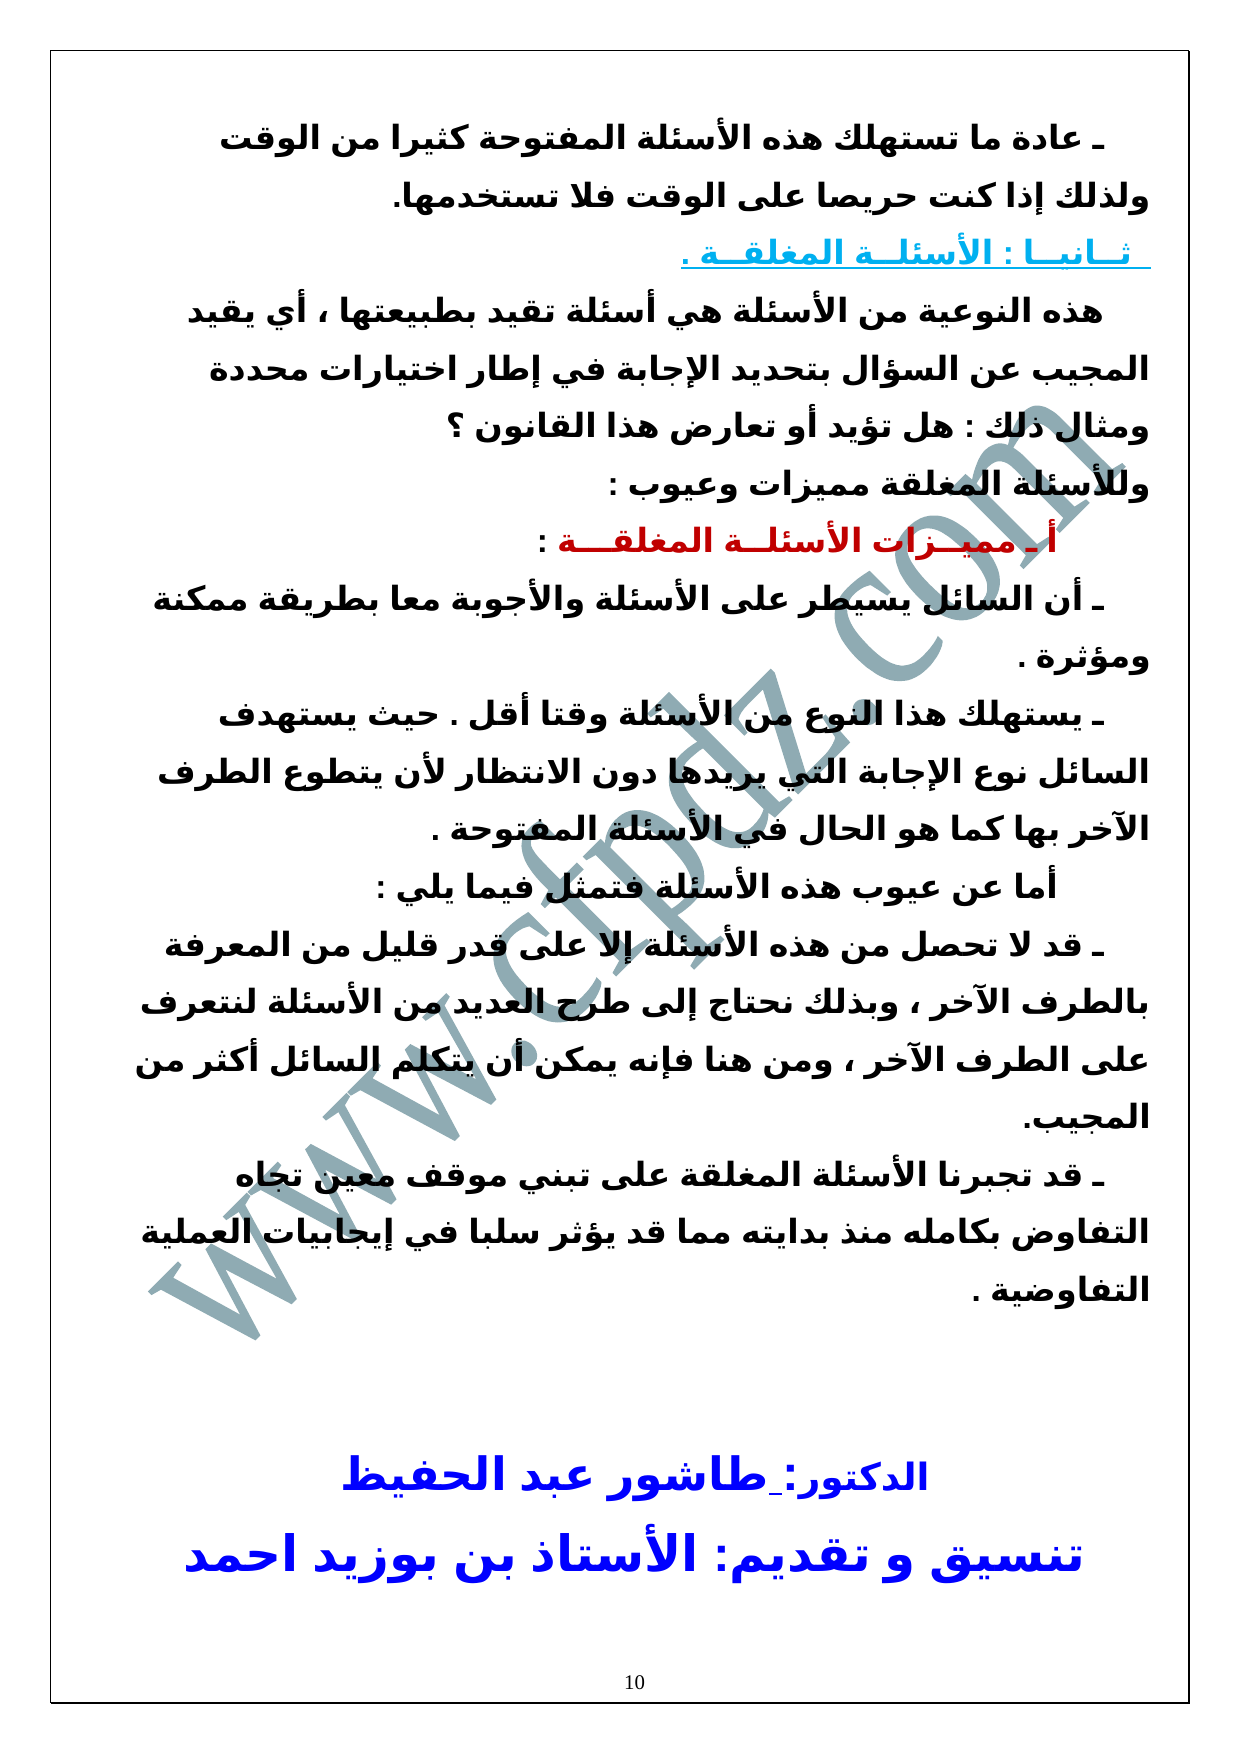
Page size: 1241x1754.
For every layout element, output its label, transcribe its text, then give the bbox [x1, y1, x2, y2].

text ثــانيــا : الأسئلــة المغلقــة . [118, 233, 1151, 272]
text الدكتور: طاشور عبد الحفيظ [118, 1443, 1151, 1501]
text أ ـ مميــزات الأسئلــة المغلقـــة : [118, 521, 1151, 560]
text أما عن عيوب هذه الأسئلة فتمثل فيما يلي : [118, 867, 1151, 905]
text وللأسئلة المغلقة مميزات وعيوب : [118, 464, 1151, 502]
text ـ قد تجبرنا الأسئلة المغلقة على تبني موقف معين تجاه التفاوض بكامله منذ بدايته مما قد يؤثر سلبا في إيجابيات العملية التفاوضية . [118, 1155, 1151, 1309]
text ـ عادة ما تستهلك هذه الأسئلة المفتوحة كثيرا من الوقت ولذلك إذا كنت حريصا على الوقت فلا تستخدمها. [118, 118, 1151, 214]
text ـ أن السائل يسيطر على الأسئلة والأجوبة معا بطريقة ممكنة ومؤثرة . [118, 579, 1151, 675]
text ـ قد لا تحصل من هذه الأسئلة إلا على قدر قليل من المعرفة بالطرف الآخر ، وبذلك نحتاج إلى طرح العديد من الأسئلة لنتعرف على الطرف الآخر ، ومن هنا فإنه يمكن أن يتكلم السائل أكثر من المجيب. [118, 924, 1151, 1136]
text تنسيق و تقديم: الأستاذ بن بوزيد احمد [118, 1524, 1151, 1582]
text هذه النوعية من الأسئلة هي أسئلة تقيد بطبيعتها ، أي يقيد المجيب عن السؤال بتحديد الإجابة في إطار اختيارات محددة ومثال ذلك : هل تؤيد أو تعارض هذا القانون ؟ [118, 291, 1151, 444]
text ـ يستهلك هذا النوع من الأسئلة وقتا أقل . حيث يستهدف السائل نوع الإجابة التي يريدها دون الانتظار لأن يتطوع الطرف الآخر بها كما هو الحال في الأسئلة المفتوحة . [118, 694, 1151, 848]
